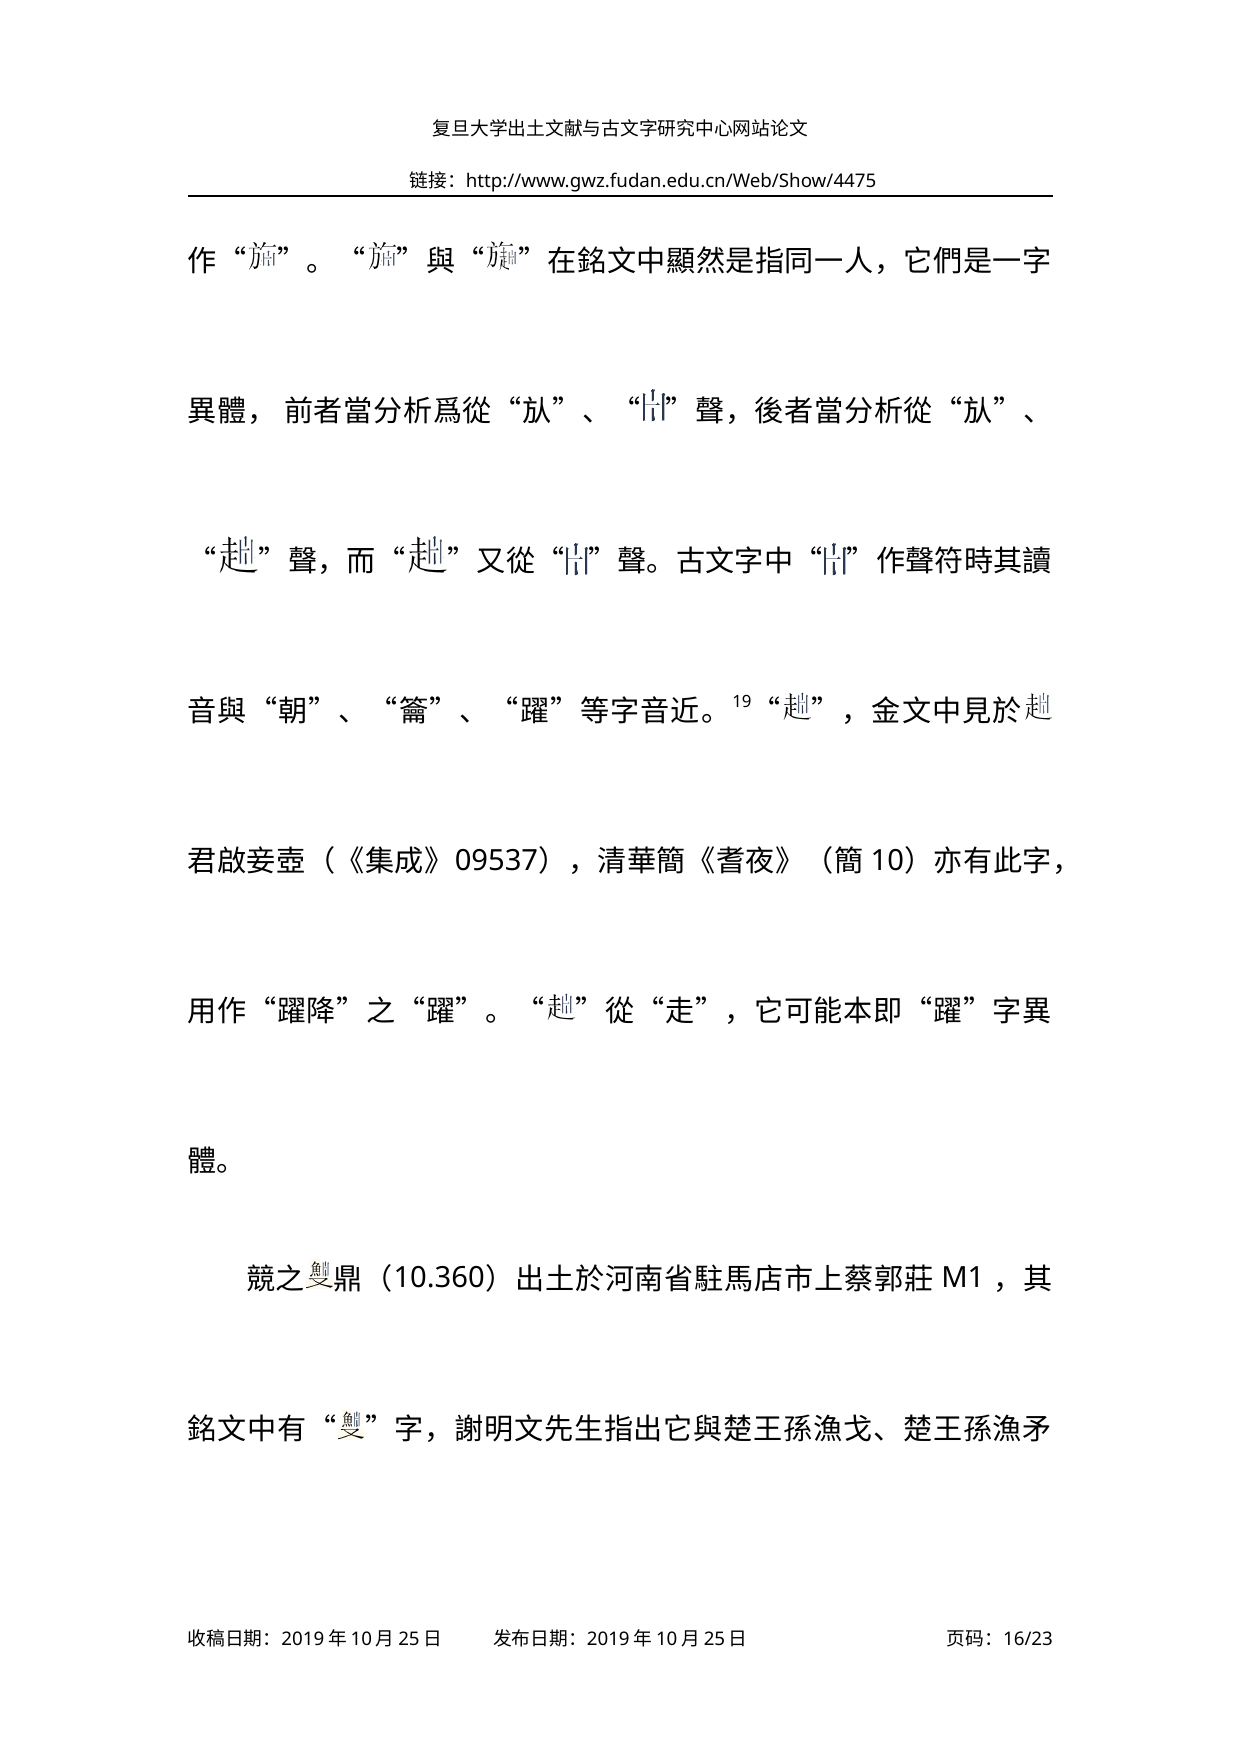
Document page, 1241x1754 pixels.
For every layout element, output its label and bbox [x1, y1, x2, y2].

picture [305, 1259, 334, 1289]
picture [337, 1409, 365, 1440]
picture [366, 240, 397, 272]
picture [781, 692, 812, 722]
picture [1023, 692, 1053, 722]
text [187, 1239, 1053, 1464]
picture [216, 534, 259, 576]
picture [247, 240, 277, 272]
picture [485, 238, 518, 272]
text [187, 222, 1053, 1197]
picture [642, 388, 666, 422]
picture [565, 542, 588, 576]
picture [405, 534, 448, 576]
picture [823, 542, 847, 576]
picture [545, 992, 576, 1022]
